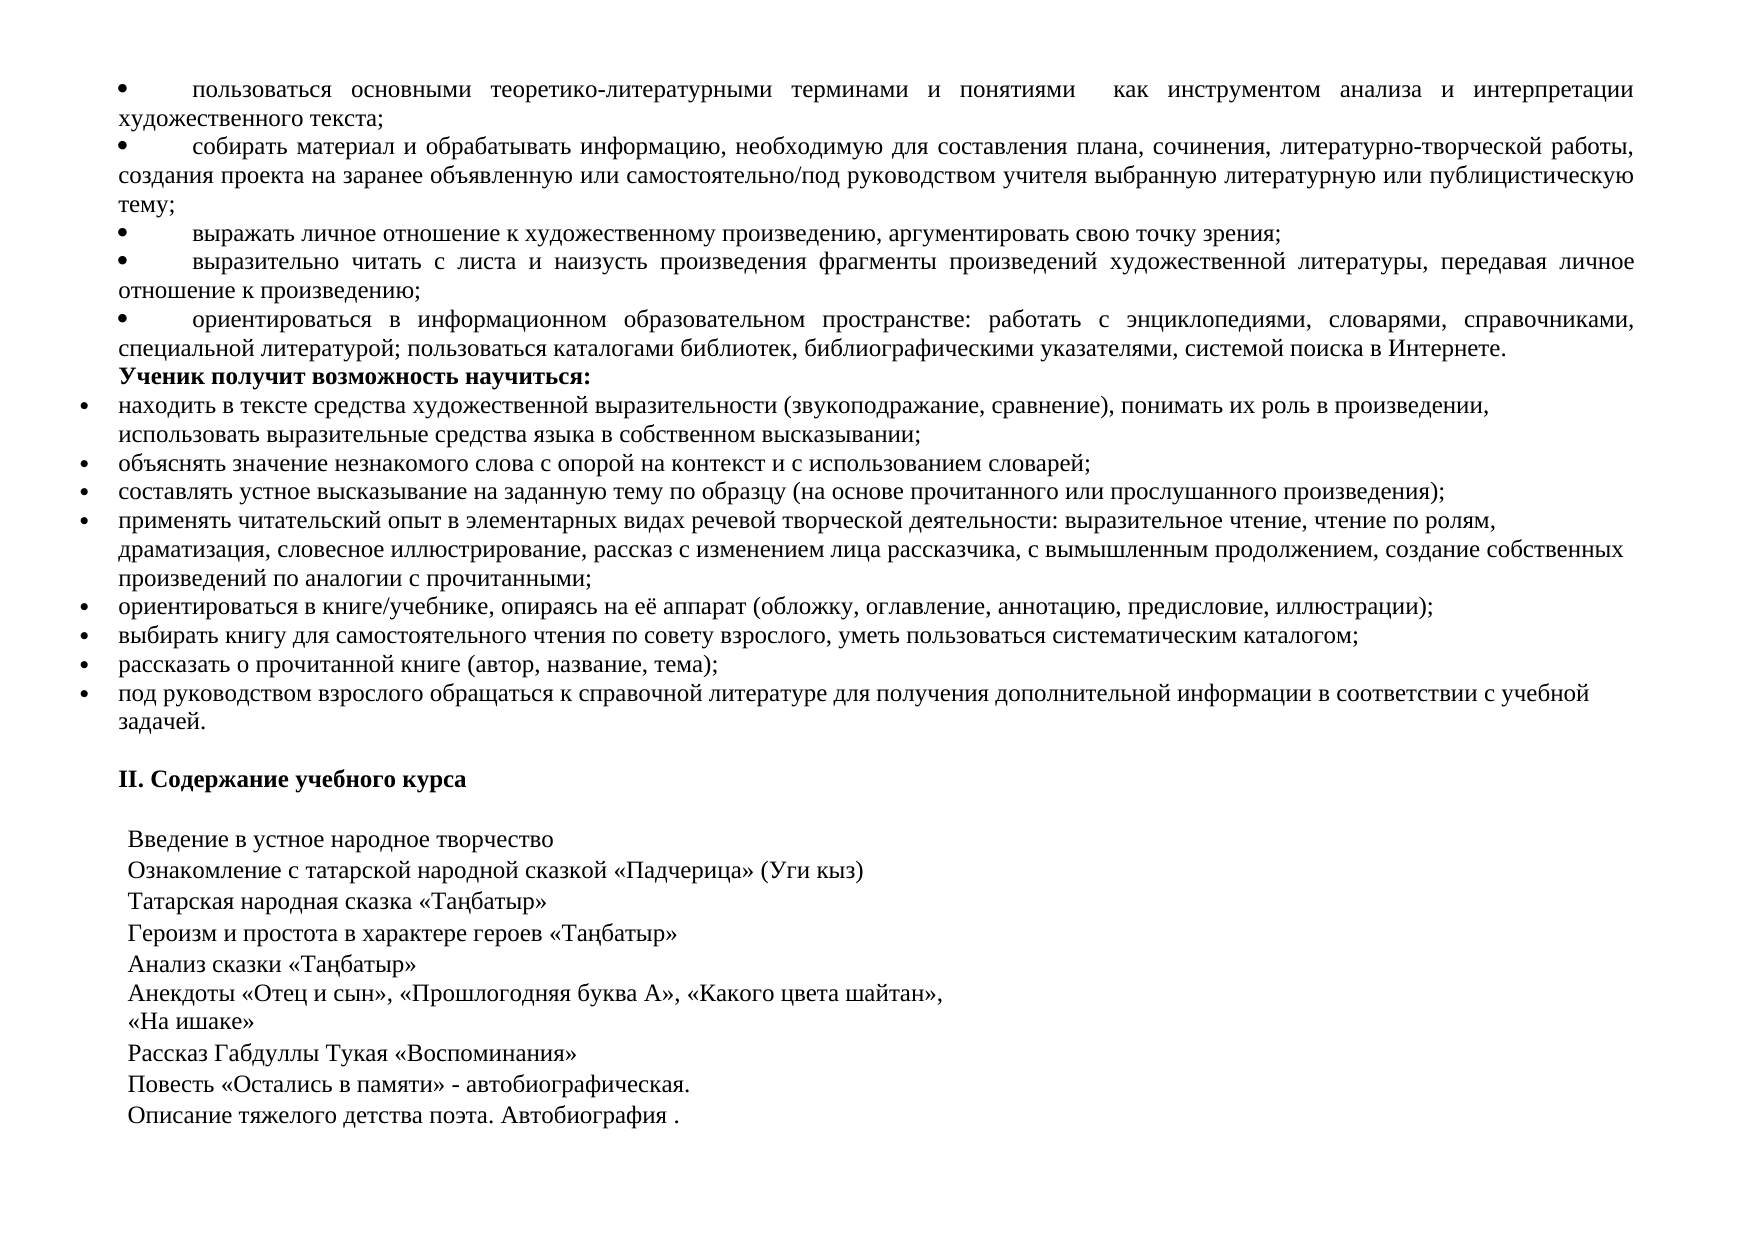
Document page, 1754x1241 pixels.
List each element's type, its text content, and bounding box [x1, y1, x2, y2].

text II. Содержание учебного курса [118, 764, 1636, 793]
list ориентироваться в информационном образовательном пространстве: работать с энциклопедиями, словарями, справочниками, специальной литературой; пользоваться каталогами библиотек, библиографическими указателями, системой поиска в Интернете. [118, 304, 1636, 361]
list выразительно читать с листа и наизусть произведения фрагменты произведений художественной литературы, передавая личное отношение к произведению; [118, 246, 1636, 304]
list применять читательский опыт в элементарных видах речевой творческой деятельности: выразительное чтение, чтение по ролям, драматизация, словесное иллюстрирование, рассказ с изменением лица рассказчика, с вымышленным продолжением, создание собственных произведений по аналогии с прочитанными; [81, 505, 1636, 591]
list под руководством взрослого обращаться к справочной литературе для получения дополнительной информации в соответствии с учебной задачей. [81, 678, 1636, 735]
list собирать материал и обрабатывать информацию, необходимую для составления плана, сочинения, литературно-творческой работы, создания проекта на заранее объявленную или самостоятельно/под руководством учителя выбранную литературную или публицистическую тему; [118, 131, 1636, 218]
table_header Введение в устное народное творчество [116, 821, 977, 853]
table_cell Ознакомление с татарской народной сказкой «Падчерица» (Уги кыз) [116, 853, 977, 884]
table_cell Повесть «Остались в памяти» - автобиографическая. [116, 1066, 977, 1098]
table_cell Анализ сказки «Таңбатыр» [116, 946, 977, 978]
table_cell Татарская народная сказка «Таңбатыр» [116, 884, 977, 915]
list составлять устное высказывание на заданную тему по образцу (на основе прочитанного или прослушанного произведения); [81, 476, 1636, 505]
list пользоваться основными теоретико-литературными терминами и понятиями как инструментом анализа и интерпретации художественного текста; [118, 74, 1636, 131]
table_cell Описание тяжелого детства поэта. Автобиография . [116, 1098, 977, 1129]
list выбирать книгу для самостоятельного чтения по совету взрослого, уметь пользоваться систематическим каталогом; [81, 620, 1636, 649]
list объяснять значение незнакомого слова с опорой на контекст и с использованием словарей; [81, 448, 1636, 476]
list ориентироваться в книге/учебнике, опираясь на её аппарат (обложку, оглавление, аннотацию, предисловие, иллюстрации); [81, 591, 1636, 620]
list рассказать о прочитанной книге (автор, название, тема); [81, 649, 1636, 678]
list находить в тексте средства художественной выразительности (звукоподражание, сравнение), понимать их роль в произведении, использовать выразительные средства языка в собственном высказывании; [81, 390, 1636, 448]
table_cell Анекдоты «Отец и сын», «Прошлогодняя буква А», «Какого цвета шайтан», «На ишаке» [116, 978, 977, 1035]
list выражать личное отношение к художественному произведению, аргументировать свою точку зрения; [118, 218, 1636, 246]
text Ученик получит возможность научиться: [118, 361, 1636, 390]
table_cell Героизм и простота в характере героев «Таңбатыр» [116, 915, 977, 946]
table_cell Рассказ Габдуллы Тукая «Воспоминания» [116, 1035, 977, 1066]
